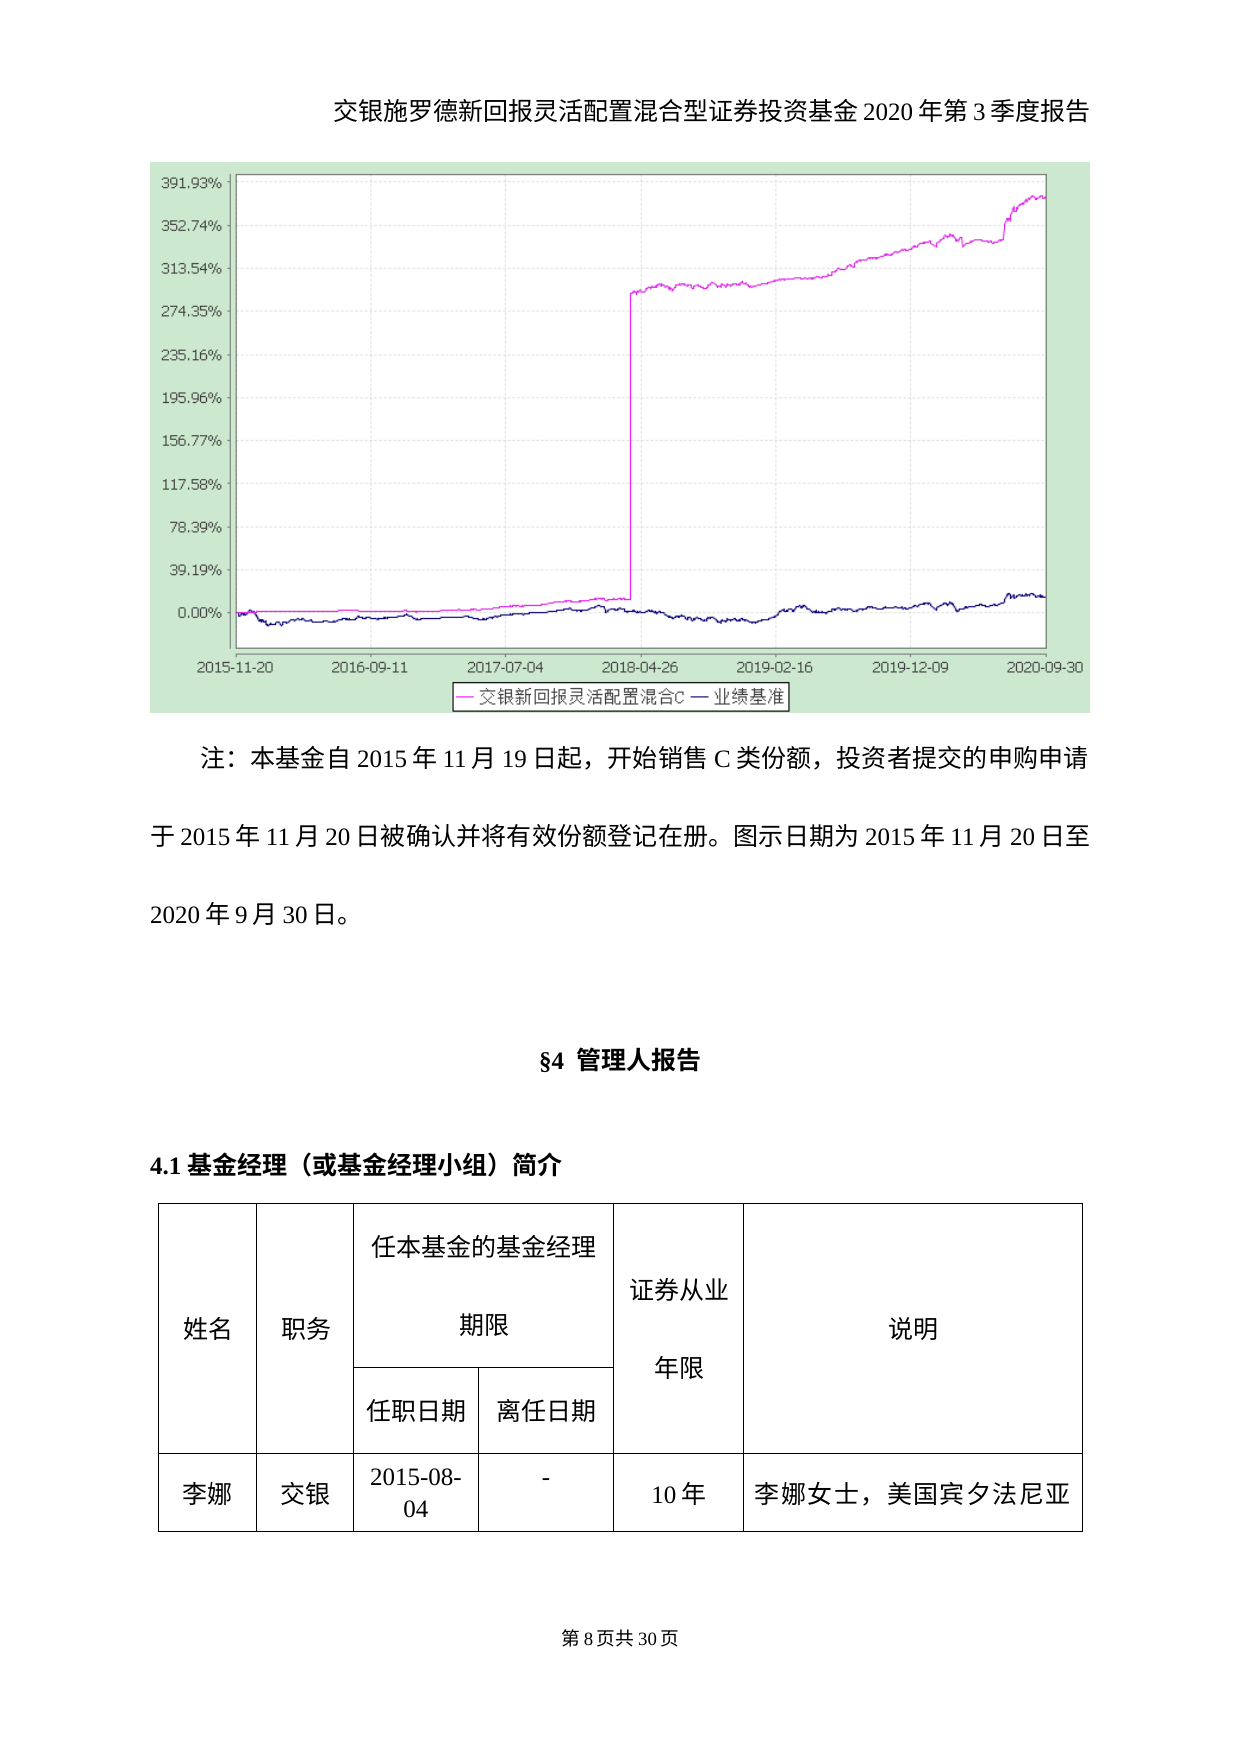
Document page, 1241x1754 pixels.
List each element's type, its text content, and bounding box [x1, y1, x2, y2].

text 4.1 基金经理（或基金经理小组）简介 [150, 1131, 1090, 1196]
table_header 说明 [744, 1204, 1082, 1453]
picture [150, 162, 1091, 713]
table_cell - [479, 1454, 613, 1531]
table_header 姓名 [159, 1204, 256, 1453]
subtitle §4 管理人报告 [150, 1026, 1090, 1091]
table_cell 10年 [614, 1454, 743, 1531]
table_header 证券从业年限 [614, 1204, 743, 1453]
table_header 任本基金的基金经理期限 [354, 1204, 613, 1367]
table_cell 李娜 [159, 1454, 256, 1531]
table_header 职务 [257, 1204, 353, 1453]
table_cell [257, 1454, 353, 1531]
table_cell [744, 1454, 1082, 1531]
text 注：本基金自2015年11月19日起，开始销售C类份额，投资者提交的申购申请于2015年11月20日被确认并将有效份额登记在册。图示日期为2015年11月20日至2020年9月30日。 [150, 724, 1090, 945]
table_cell 任职日期 [354, 1368, 478, 1453]
table_cell 2015-08-04 [354, 1454, 478, 1531]
table_cell 离任日期 [479, 1368, 613, 1453]
